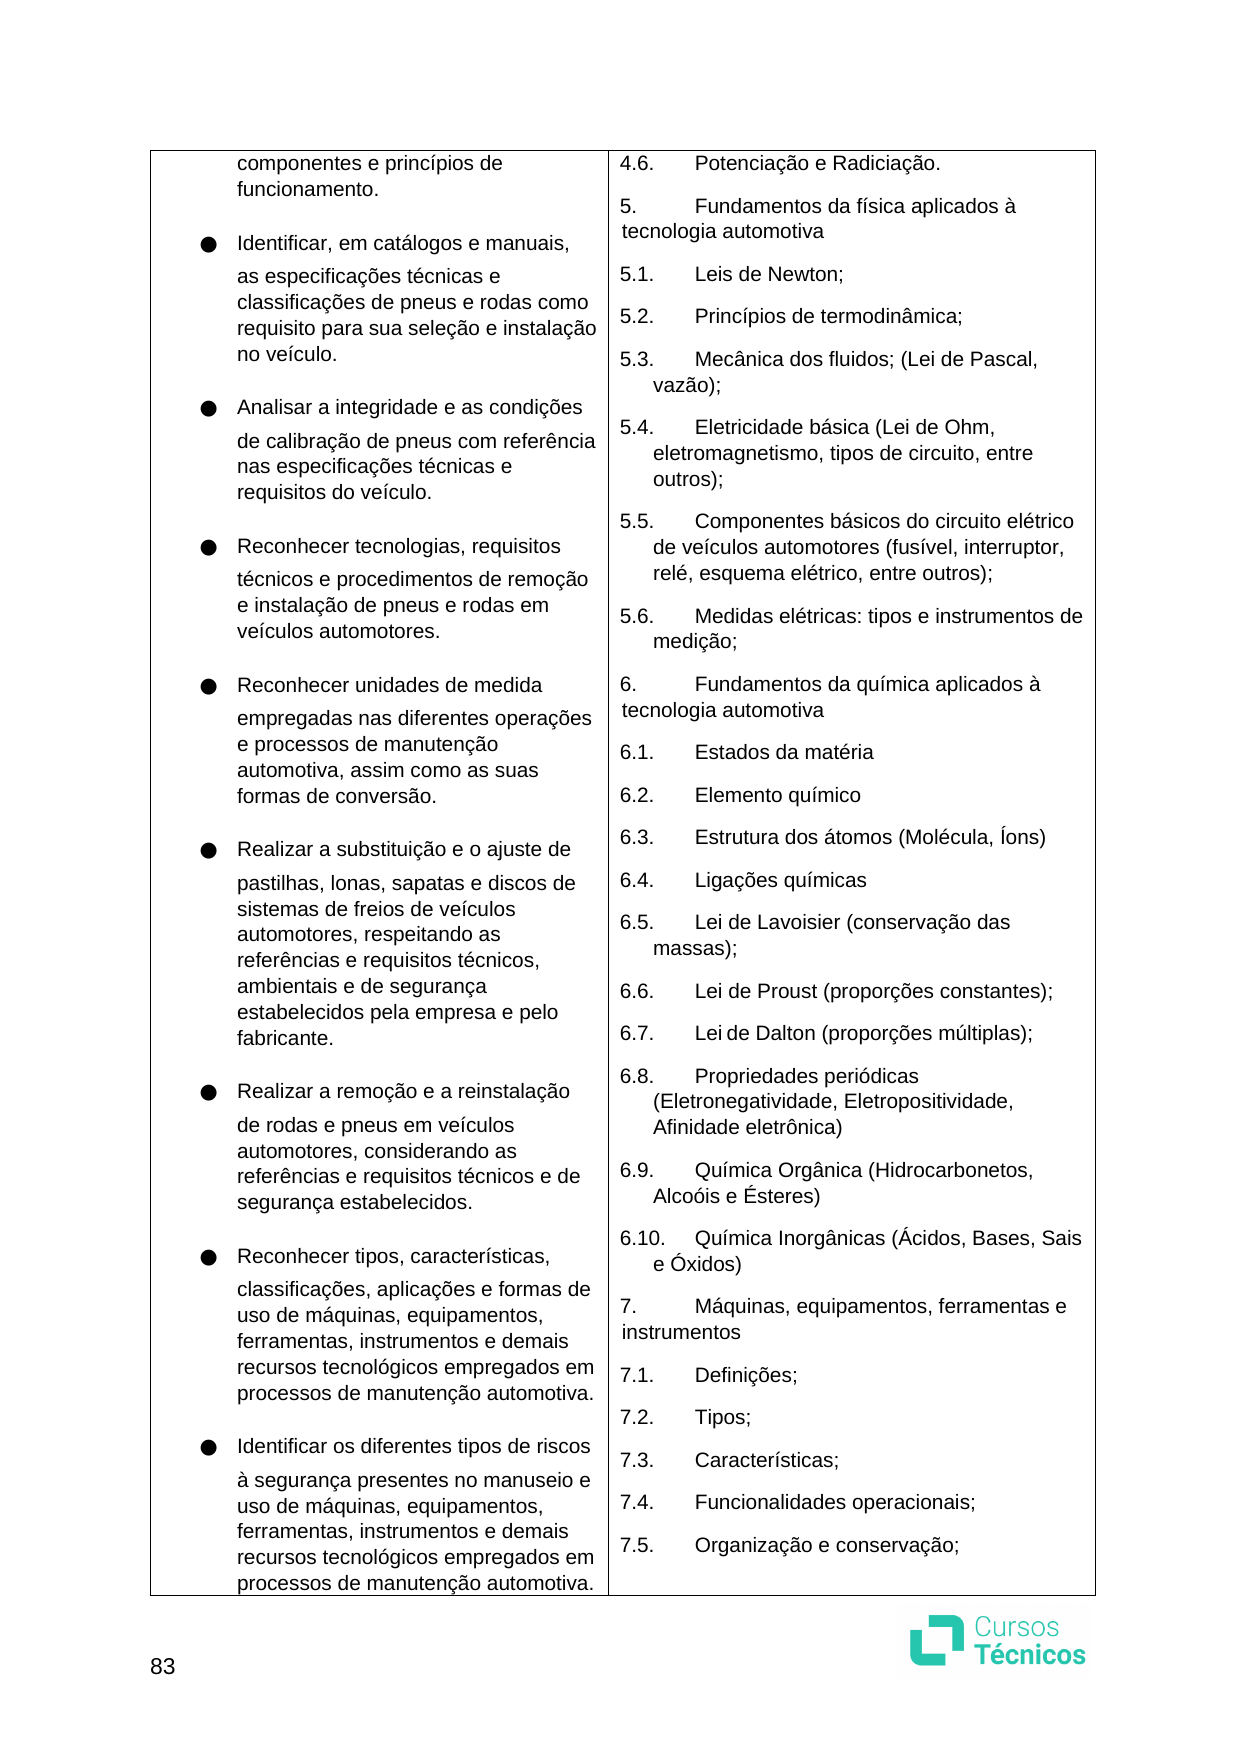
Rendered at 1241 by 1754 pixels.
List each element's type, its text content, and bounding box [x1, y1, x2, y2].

picture [896, 1603, 1090, 1678]
